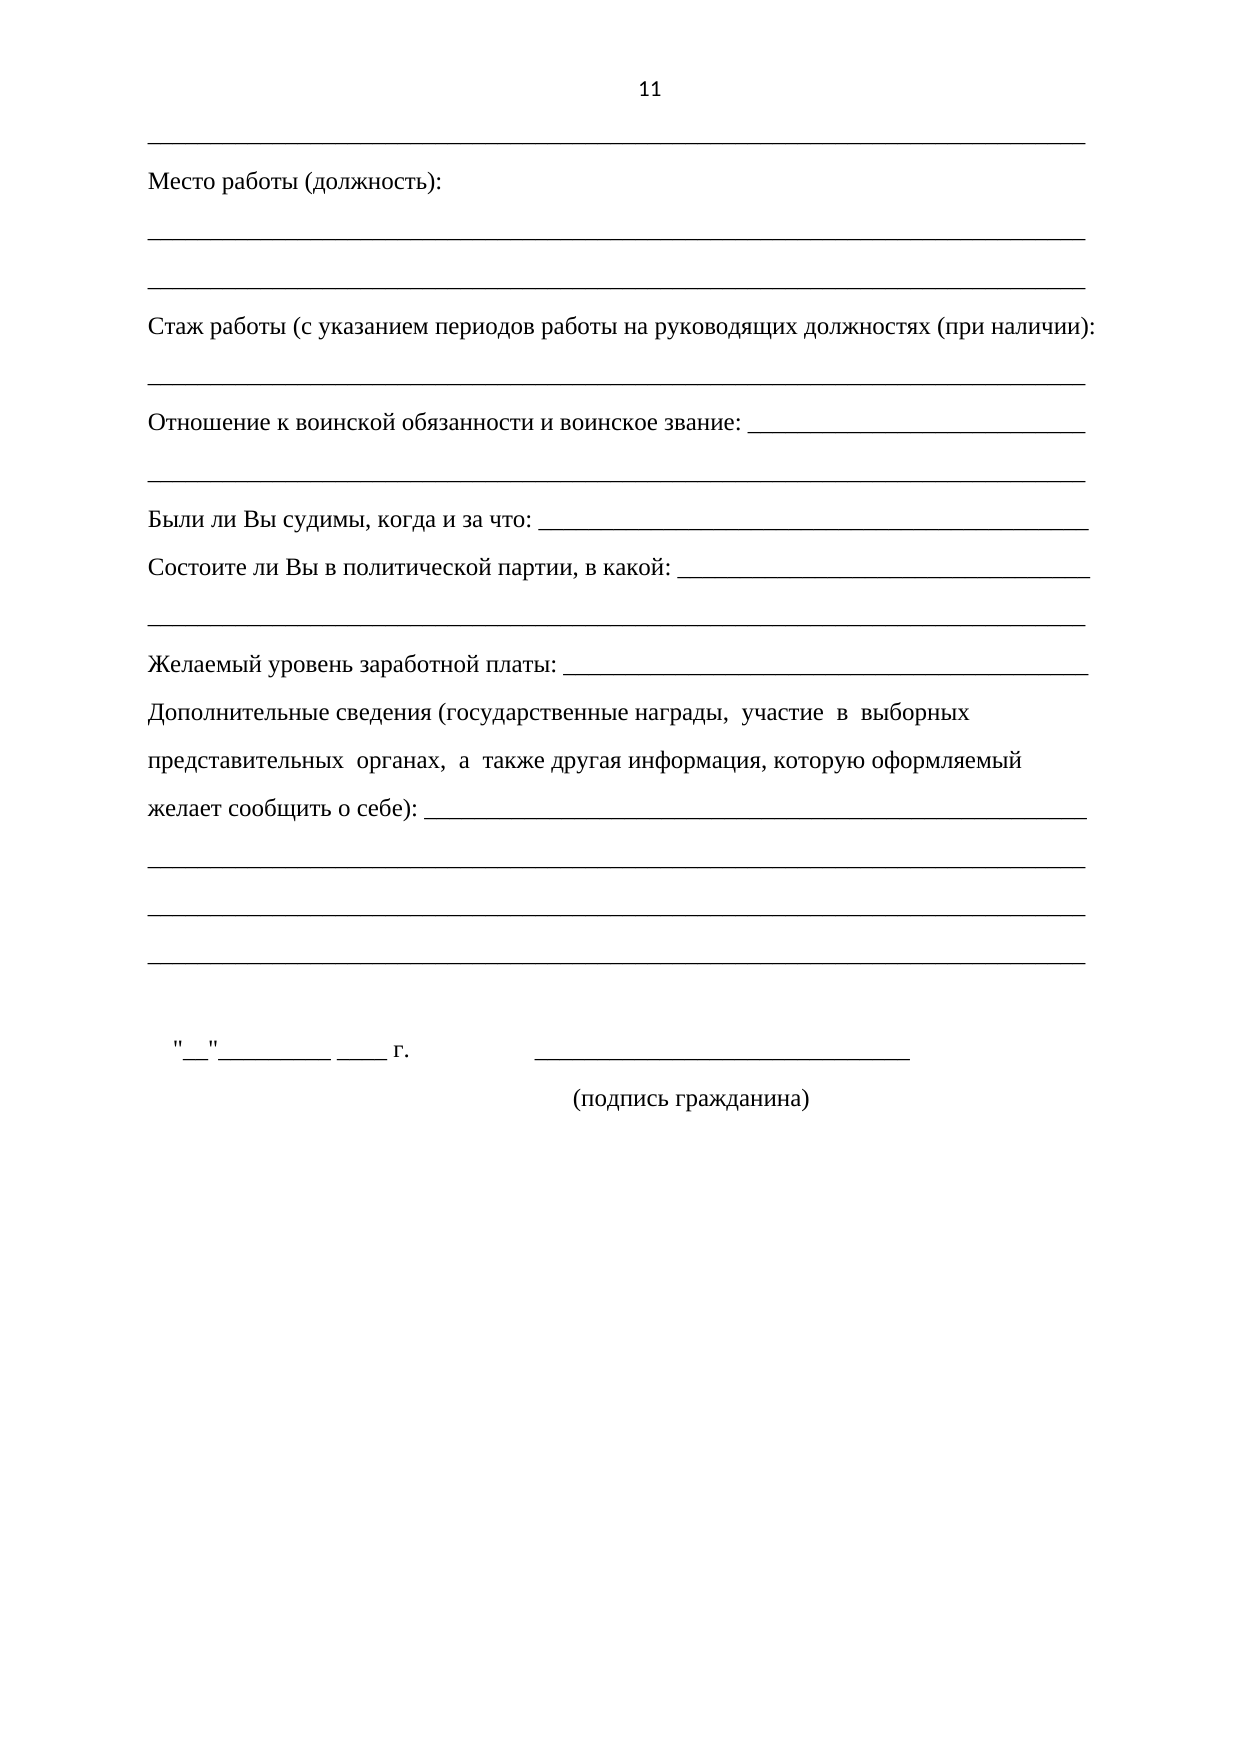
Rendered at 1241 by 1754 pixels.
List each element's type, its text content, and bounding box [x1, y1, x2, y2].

list Отношение к воинской обязанности и воинское звание: ___________________________ [148, 407, 1152, 436]
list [148, 214, 1152, 243]
list ___________________________________________________________________________ [148, 842, 1152, 870]
list Стаж работы (с указанием периодов работы на руководящих должностях (при наличии): [148, 311, 1152, 340]
list Место работы (должность): [148, 166, 1152, 195]
list Желаемый уровень заработной платы: __________________________________________ [148, 649, 1152, 677]
list ___________________________________________________________________________ [148, 600, 1152, 629]
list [148, 118, 1152, 147]
list (подпись гражданина) [148, 1083, 1152, 1111]
list Состоите ли Вы в политической партии, в какой: _________________________________ [148, 552, 1152, 581]
list ___________________________________________________________________________ [148, 359, 1152, 388]
list Дополнительные сведения (государственные награды, участие в выборных [148, 697, 1152, 726]
list представительных органах, а также другая информация, которую оформляемый [148, 745, 1152, 774]
list желает сообщить о себе): _____________________________________________________ [148, 793, 1152, 822]
list ___________________________________________________________________________ [148, 938, 1152, 967]
list "__"_________ ____ г. ______________________________ [148, 1034, 1152, 1063]
list ___________________________________________________________________________ [148, 456, 1152, 484]
list ___________________________________________________________________________ [148, 263, 1152, 292]
list ___________________________________________________________________________ [148, 890, 1152, 918]
list Были ли Вы судимы, когда и за что: ____________________________________________ [148, 504, 1152, 533]
